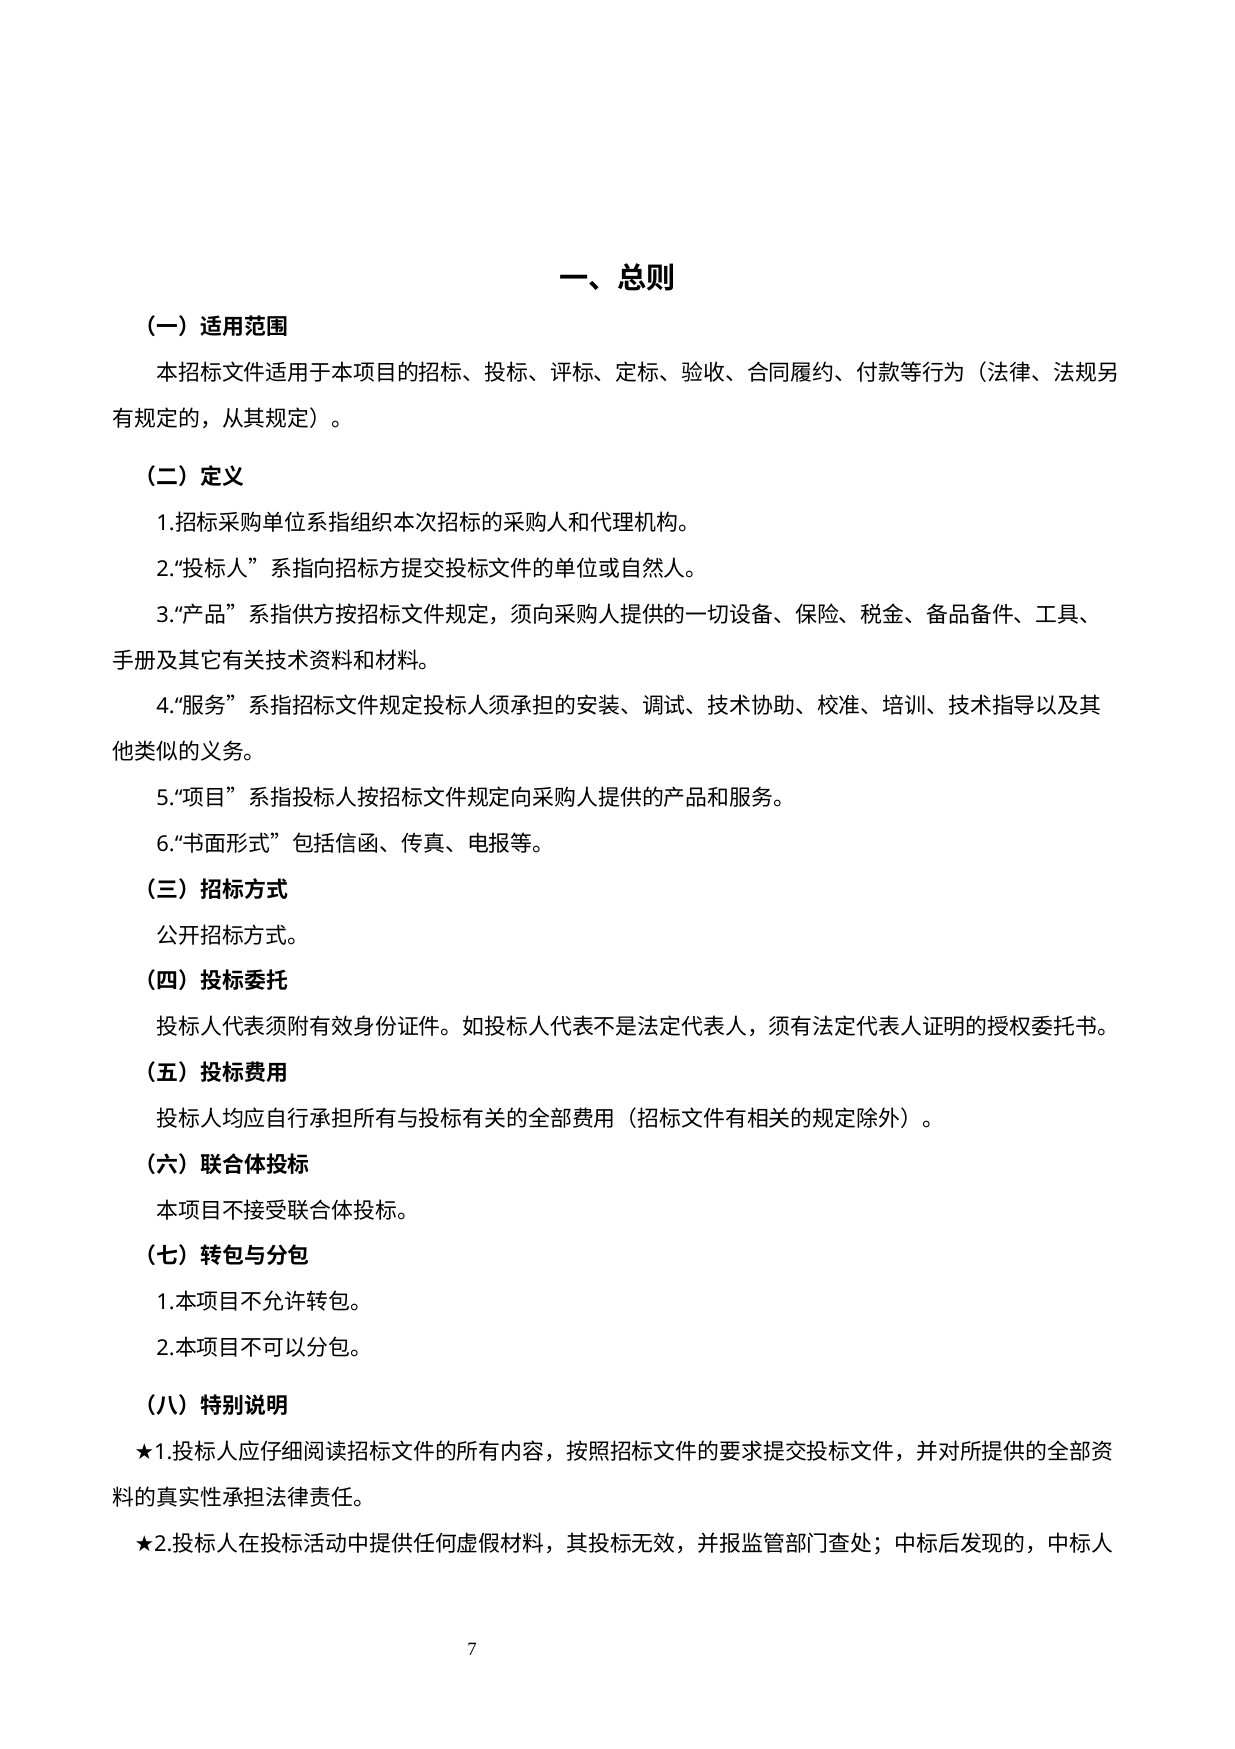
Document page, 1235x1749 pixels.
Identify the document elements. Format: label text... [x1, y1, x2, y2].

text 本招标文件适用于本项目的招标、投标、评标、定标、验收、合同履约、付款等行为（法律、法规另有规定的，从其规定）。 [112, 344, 1122, 436]
text 1.本项目不允许转包。 [112, 1273, 1122, 1319]
text （一）适用范围 [112, 298, 1122, 344]
text （六）联合体投标 [112, 1136, 1122, 1181]
text 投标人均应自行承担所有与投标有关的全部费用（招标文件有相关的规定除外）。 [112, 1090, 1122, 1136]
text 4.“服务”系指招标文件规定投标人须承担的安装、调试、技术协助、校准、培训、技术指导以及其他类似的义务。 [112, 677, 1122, 769]
text 1.招标采购单位系指组织本次招标的采购人和代理机构。 [112, 494, 1122, 540]
text （五）投标费用 [112, 1044, 1122, 1090]
text 3.“产品”系指供方按招标文件规定，须向采购人提供的一切设备、保险、税金、备品备件、工具、手册及其它有关技术资料和材料。 [112, 586, 1122, 677]
text （二）定义 [112, 448, 1122, 494]
text （四）投标委托 [112, 952, 1122, 998]
text 5.“项目”系指投标人按招标文件规定向采购人提供的产品和服务。 [112, 769, 1122, 815]
text 6.“书面形式”包括信函、传真、电报等。 [112, 815, 1122, 861]
text 本项目不接受联合体投标。 [112, 1181, 1122, 1227]
text 投标人代表须附有效身份证件。如投标人代表不是法定代表人，须有法定代表人证明的授权委托书。 [112, 998, 1122, 1044]
text （八）特别说明 [112, 1377, 1122, 1423]
text 一、总则 [112, 252, 1122, 298]
text （三）招标方式 [112, 861, 1122, 906]
text ★1.投标人应仔细阅读招标文件的所有内容，按照招标文件的要求提交投标文件，并对所提供的全部资料的真实性承担法律责任。 [112, 1423, 1122, 1515]
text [112, 1515, 1122, 1561]
text （七）转包与分包 [112, 1227, 1122, 1273]
text 2.本项目不可以分包。 [112, 1319, 1122, 1365]
text 公开招标方式。 [112, 906, 1122, 952]
text 2.“投标人”系指向招标方提交投标文件的单位或自然人。 [112, 540, 1122, 586]
